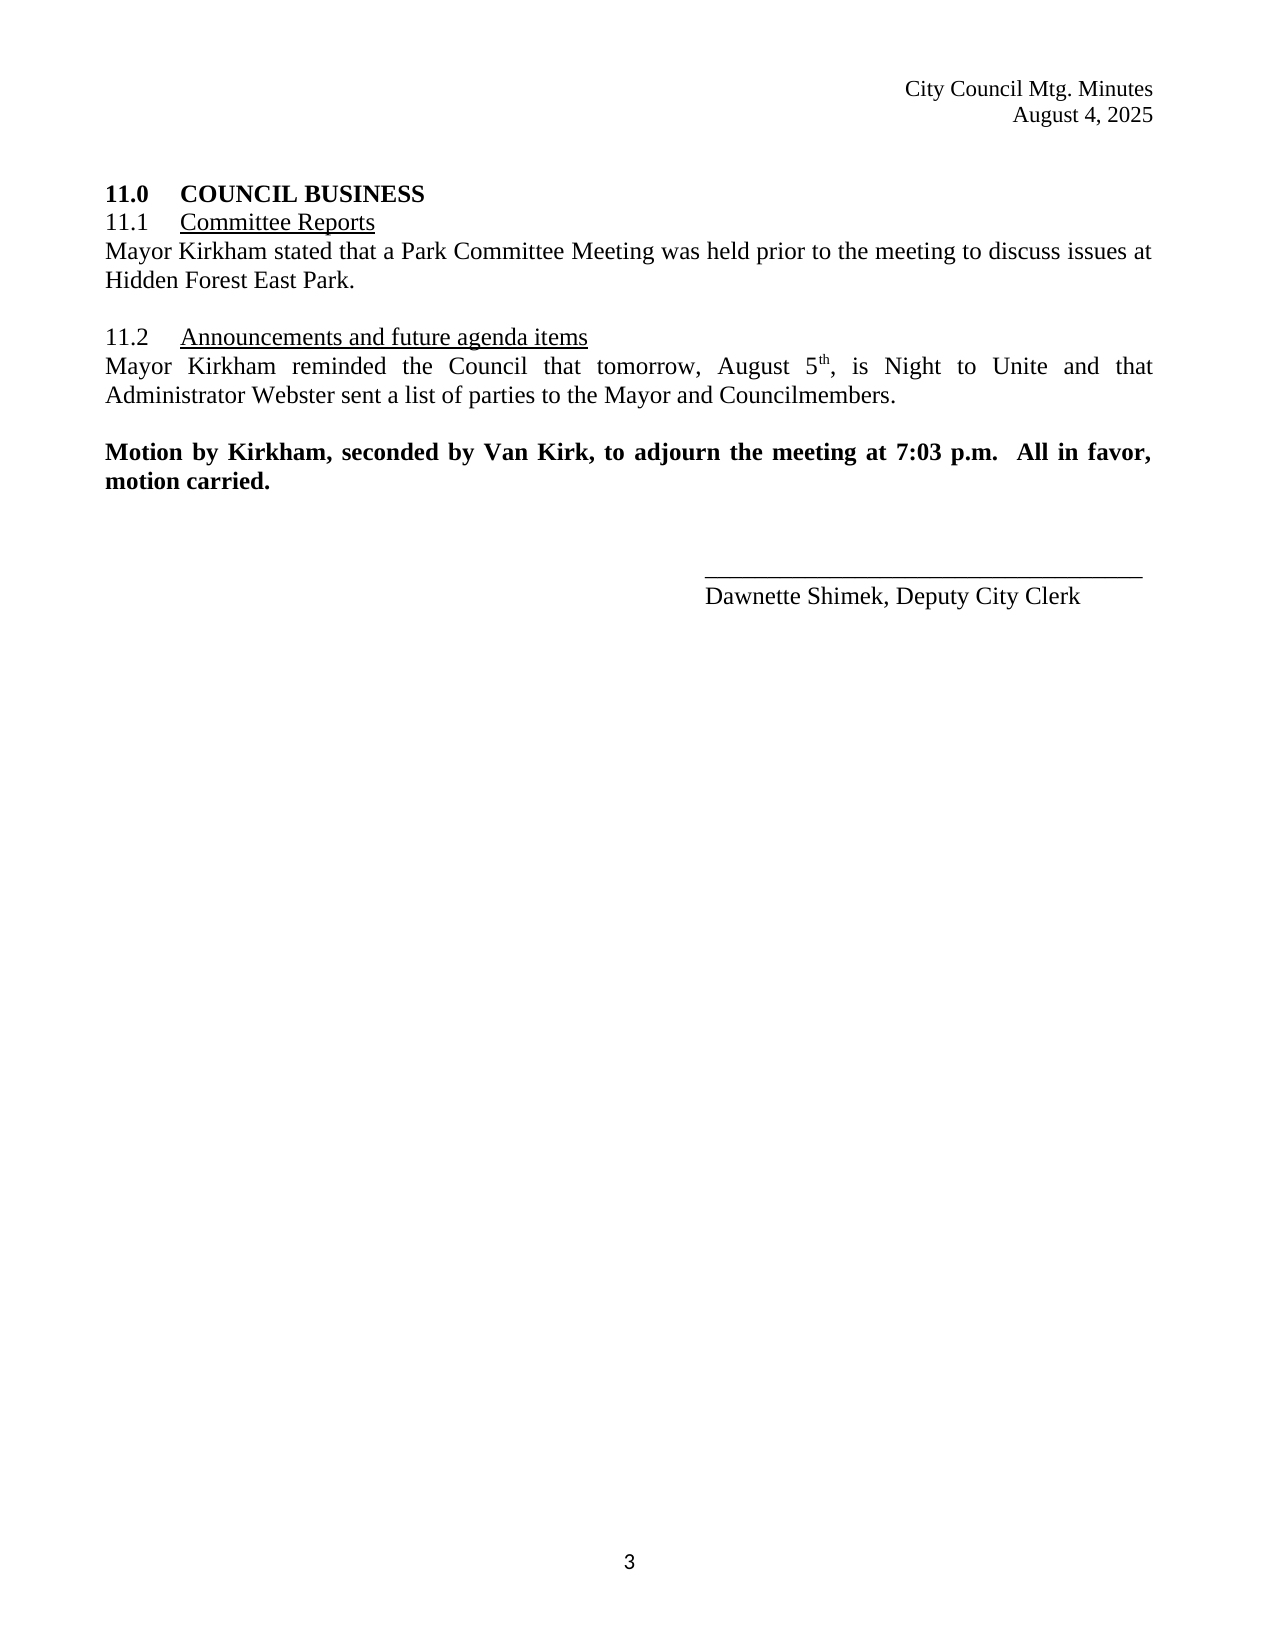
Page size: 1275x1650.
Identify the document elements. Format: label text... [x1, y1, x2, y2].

text Mayor Kirkham reminded the Council that tomorrow, August 5th, is Night to Unite and that Administrator Webster sent a list of parties to the Mayor and Councilmembers. [105, 351, 1153, 409]
text Mayor Kirkham stated that a Park Committee Meeting was held prior to the meeting to discuss issues at Hidden Forest East Park. [105, 236, 1153, 294]
text 11.2 Announcements and future agenda items [105, 322, 1153, 351]
text 11.0 COUNCIL BUSINESS [105, 179, 1153, 207]
text 11.1 Committee Reports [105, 207, 1153, 236]
text ___________________________________ Dawnette Shimek, Deputy City Clerk [630, 552, 1153, 610]
text Motion by Kirkham, seconded by Van Kirk, to adjourn the meeting at 7:03 p.m. All in favor, motion carried. [105, 437, 1153, 495]
